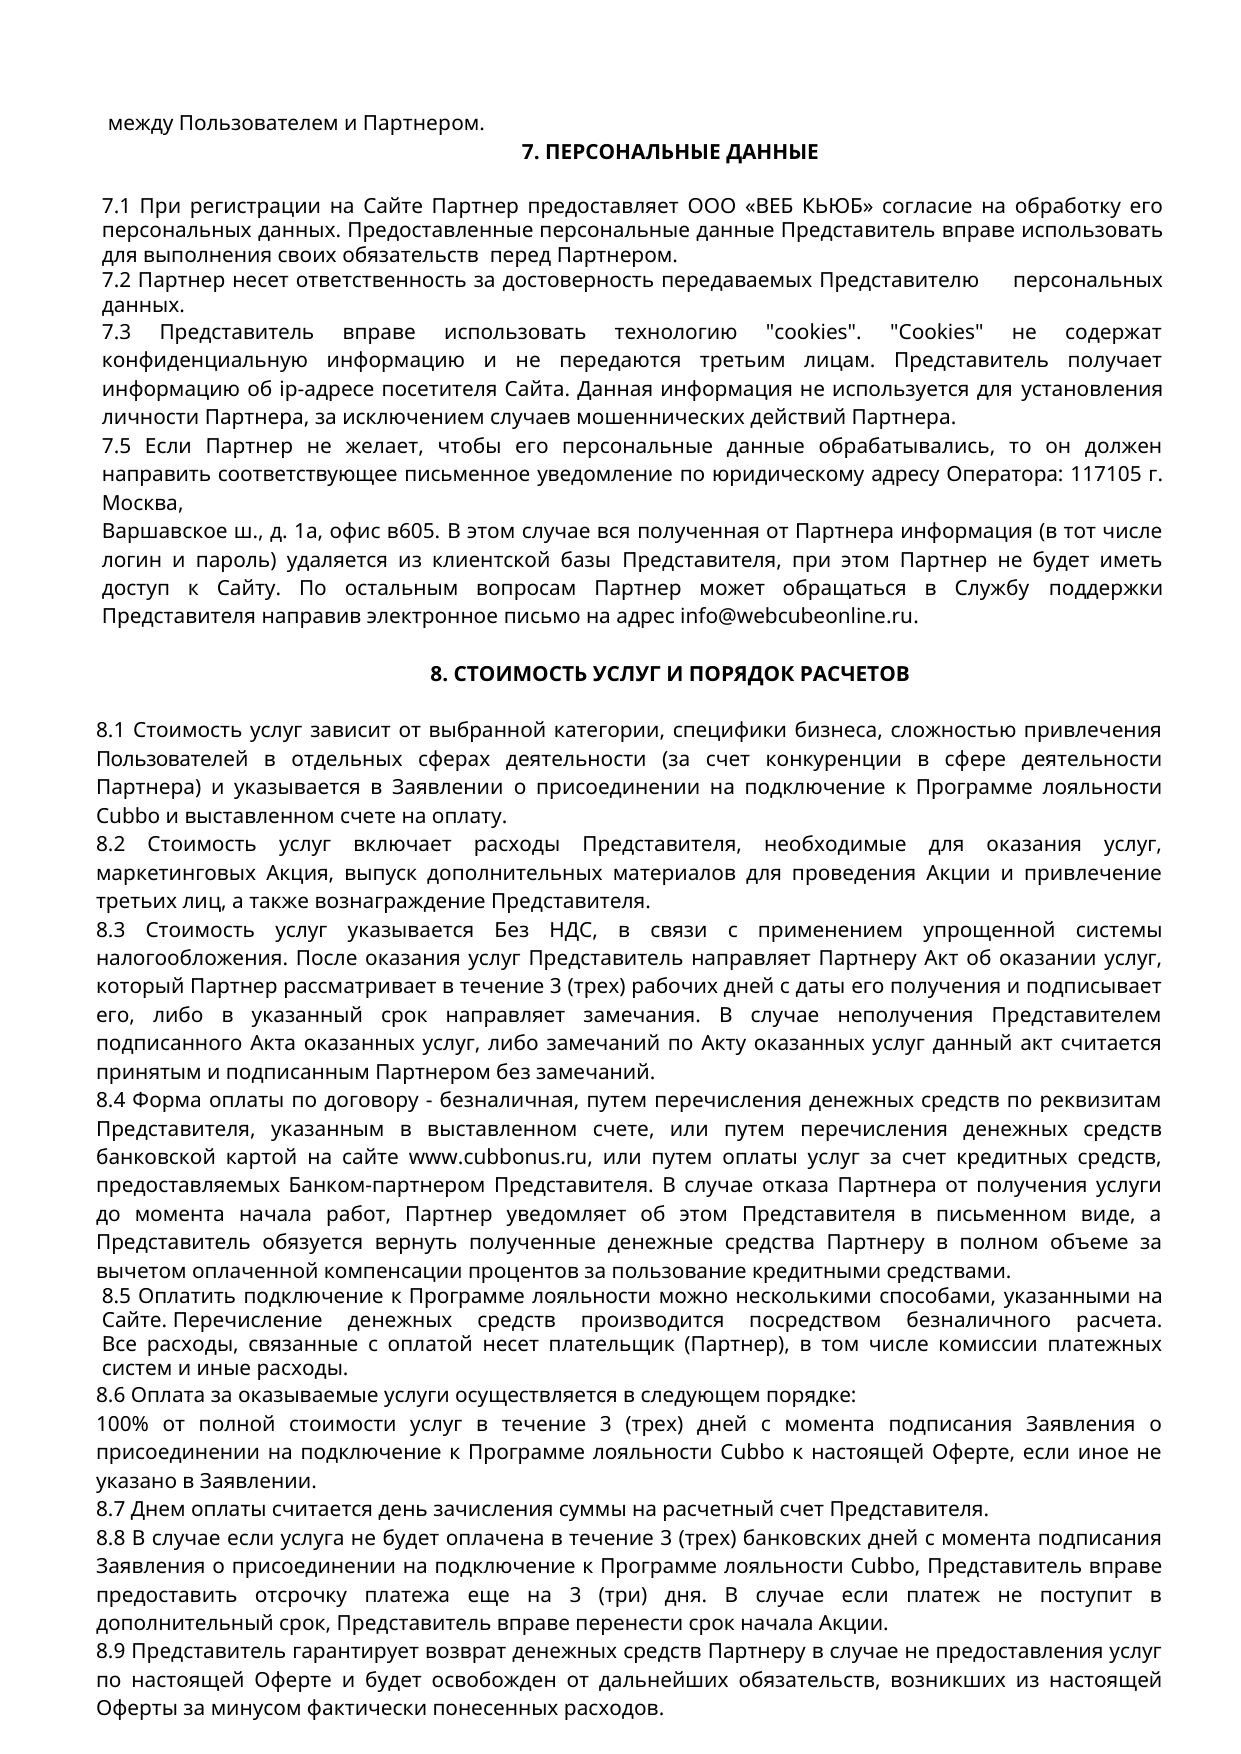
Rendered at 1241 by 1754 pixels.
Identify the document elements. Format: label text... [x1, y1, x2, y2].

list 7.5 Если Партнер не желает, чтобы его персональные данные обрабатывались, то он должен направить соответствующее письменное уведомление по юридическому адресу Оператора: 117105 г. Москва, Варшавское ш., д. 1а, офис в605. В этом случае вся полученная от Партнера информация (в тот числе логин и пароль) удаляется из клиентской базы Представителя, при этом Партнер не будет иметь доступ к Сайту. По остальным вопросам Партнер может обращаться в Службу поддержки Представителя направив электронное письмо на адрес info@webcubeonline.ru. [102, 431, 1163, 630]
text 8.7 Днем оплаты считается день зачисления суммы на расчетный счет Представителя. [96, 1494, 1163, 1523]
text 8.9 Представитель гарантирует возврат денежных средств Партнеру в случае не предоставления услуг по настоящей Оферте и будет освобожден от дальнейших обязательств, возникших из настоящей Оферты за минусом фактически понесенных расходов. [96, 1637, 1163, 1722]
list 7.1 При регистрации на Сайте Партнер предоставляет ООО «ВЕБ КЬЮБ» согласие на обработку его персональных данных. Предоставленные персональные данные Представитель вправе использовать для выполнения своих обязательств перед Партнером. [102, 193, 1163, 268]
subtitle 7. ПЕРСОНАЛЬНЫЕ ДАННЫЕ [177, 137, 1163, 165]
text 8.4 Форма оплаты по договору - безналичная, путем перечисления денежных средств по реквизитам Представителя, указанным в выставленном счете, или путем перечисления денежных средств банковской картой на сайте www.cubbonus.ru, или путем оплаты услуг за счет кредитных средств, предоставляемых Банком-партнером Представителя. В случае отказа Партнера от получения услуги до момента начала работ, Партнер уведомляет об этом Представителя в письменном виде, а Представитель обязуется вернуть полученные денежные средства Партнеру в полном объеме за вычетом оплаченной компенсации процентов за пользование кредитными средствами. [96, 1085, 1163, 1284]
text 8.6 Оплата за оказываемые услуги осуществляется в следующем порядке: [96, 1381, 1163, 1409]
text 8.2 Стоимость услуг включает расходы Представителя, необходимые для оказания услуг, маркетинговых Акция, выпуск дополнительных материалов для проведения Акции и привлечение третьих лиц, а также вознаграждение Представителя. [96, 829, 1163, 915]
list 8.5 Оплатить подключение к Программе лояльности можно несколькими способами, указанными на Сайте. Перечисление денежных средств производится посредством безналичного расчета. Все расходы, связанные с оплатой несет плательщик (Партнер), в том числе комиссии платежных систем и иные расходы. [102, 1284, 1163, 1381]
text 8.3 Стоимость услуг указывается Без НДС, в связи с применением упрощенной системы налогообложения. После оказания услуг Представитель направляет Партнеру Акт об оказании услуг, который Партнер рассматривает в течение 3 (трех) рабочих дней с даты его получения и подписывает его, либо в указанный срок направляет замечания. В случае неполучения Представителем подписанного Акта оказанных услуг, либо замечаний по Акту оказанных услуг данный акт считается принятым и подписанным Партнером без замечаний. [96, 915, 1163, 1085]
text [108, 108, 1163, 137]
list 7.3 Представитель вправе использовать технологию "cookies". "Cookies" не содержат конфиденциальную информацию и не передаются третьим лицам. Представитель получает информацию об ip-адресе посетителя Сайта. Данная информация не используется для установления личности Партнера, за исключением случаев мошеннических действий Партнера. [102, 317, 1163, 431]
text 8.1 Стоимость услуг зависит от выбранной категории, специфики бизнеса, сложностью привлечения Пользователей в отдельных сферах деятельности (за счет конкуренции в сфере деятельности Партнера) и указывается в Заявлении о присоединении на подключение к Программе лояльности Cubbo и выставленном счете на оплату. [96, 716, 1163, 829]
list 7.2 Партнер несет ответственность за достоверность передаваемых Представителю персональных данных. [102, 268, 1163, 317]
text 100% от полной стоимости услуг в течение 3 (трех) дней с момента подписания Заявления о присоединении на подключение к Программе лояльности Cubbo к настоящей Оферте, если иное не указано в Заявлении. [96, 1409, 1163, 1494]
text 8.8 В случае если услуга не будет оплачена в течение 3 (трех) банковских дней с момента подписания Заявления о присоединении на подключение к Программе лояльности Cubbo, Представитель вправе предоставить отсрочку платежа еще на 3 (три) дня. В случае если платеж не поступит в дополнительный срок, Представитель вправе перенести срок начала Акции. [96, 1523, 1163, 1637]
subtitle 8. СТОИМОСТЬ УСЛУГ И ПОРЯДОК РАСЧЕТОВ [177, 659, 1163, 687]
